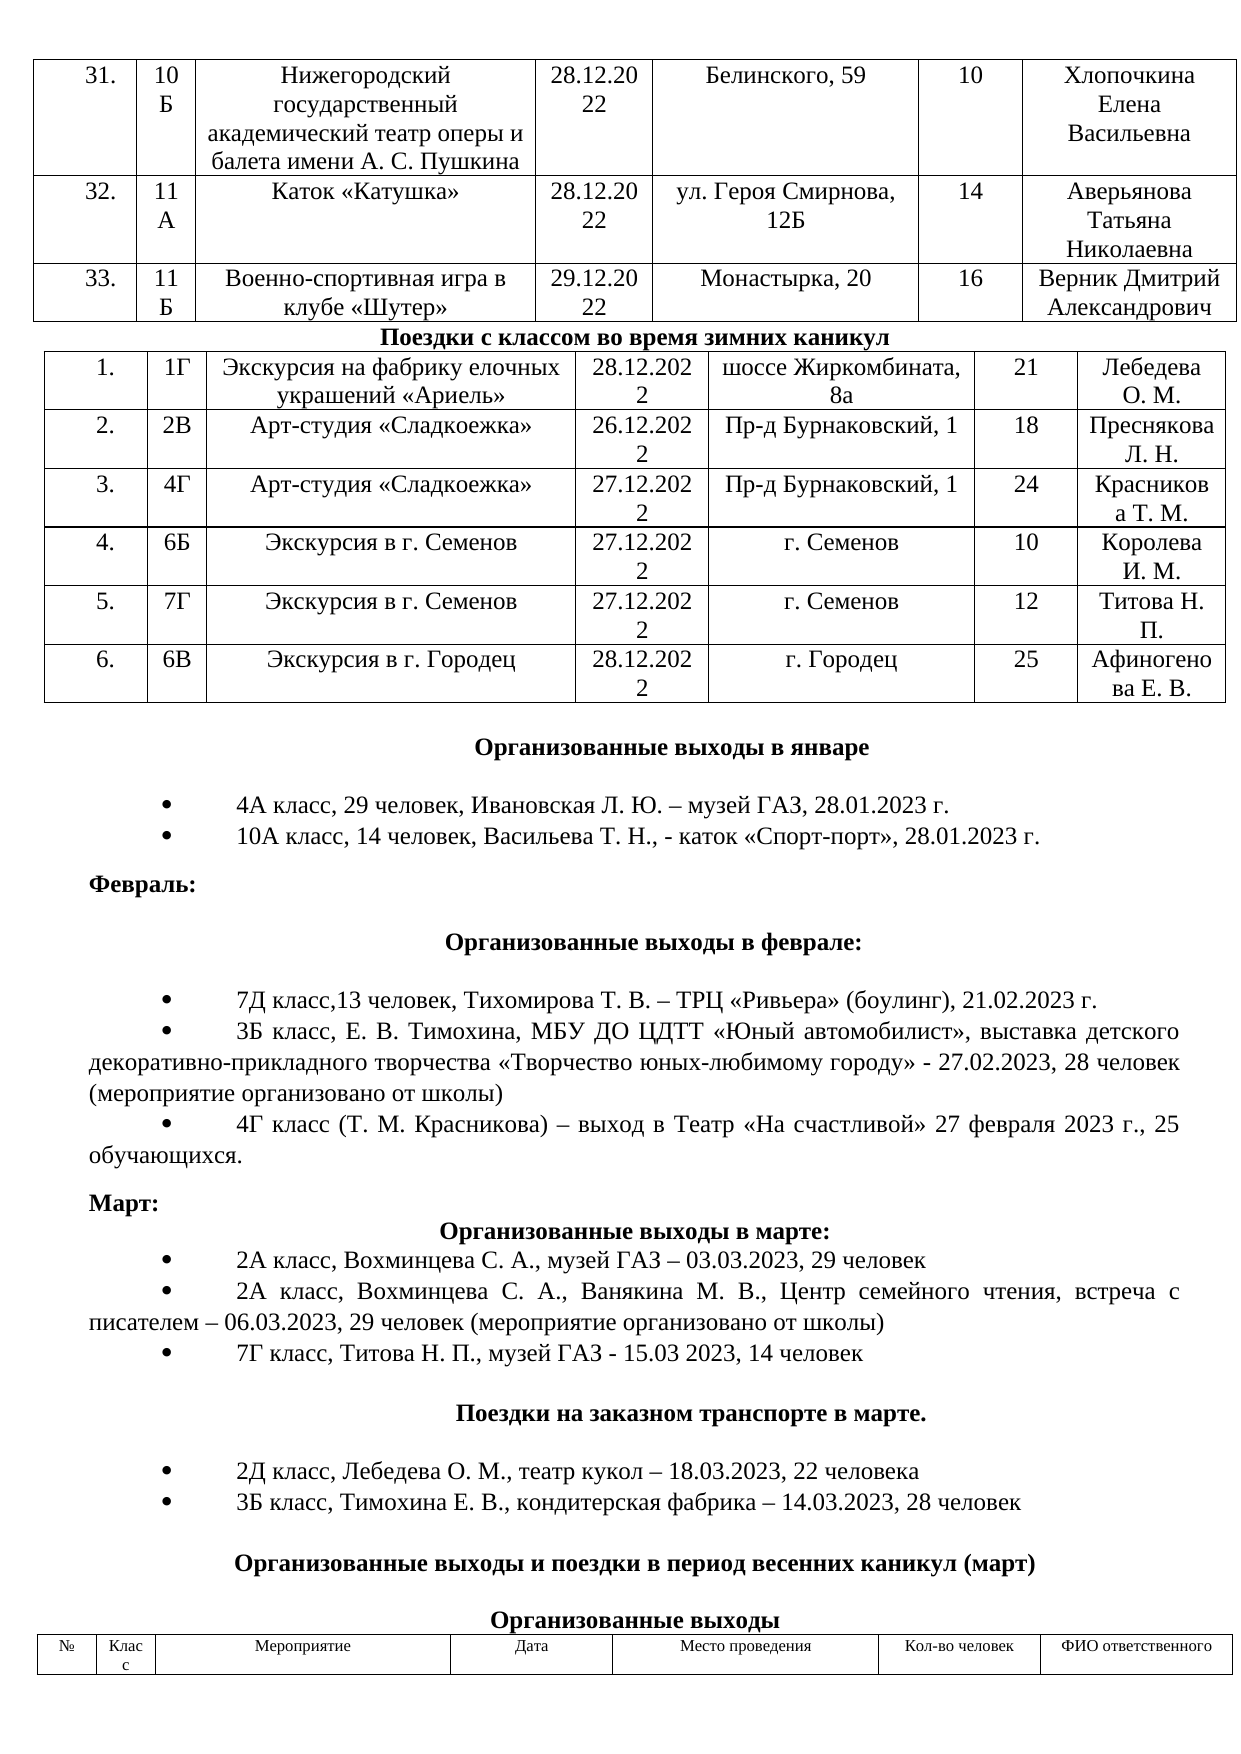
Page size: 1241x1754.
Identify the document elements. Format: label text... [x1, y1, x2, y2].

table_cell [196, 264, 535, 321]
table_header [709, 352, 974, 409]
text Организованные выходы в марте: [89, 1216, 1181, 1245]
list 10А класс, 14 человек, Васильева Т. Н., - каток «Спорт-порт», 28.01.2023 г. [89, 821, 1181, 850]
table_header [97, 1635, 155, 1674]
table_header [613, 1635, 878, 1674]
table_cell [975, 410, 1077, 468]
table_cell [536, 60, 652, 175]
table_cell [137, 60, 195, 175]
list 2Д класс, Лебедева О. М., театр кукол – 18.03.2023, 22 человека [89, 1456, 1181, 1485]
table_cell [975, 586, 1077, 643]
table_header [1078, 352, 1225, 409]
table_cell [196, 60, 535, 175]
text Организованные выходы [89, 1606, 1181, 1634]
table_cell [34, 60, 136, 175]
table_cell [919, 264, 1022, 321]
list 4Г класс (Т. М. Красникова) – выход в Театр «На счастливой» 27 февраля 2023 г., 25 обучающихся. [89, 1109, 1181, 1169]
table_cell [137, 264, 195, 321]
list 3Б класс, Тимохина Е. В., кондитерская фабрика – 14.03.2023, 28 человек [89, 1487, 1181, 1516]
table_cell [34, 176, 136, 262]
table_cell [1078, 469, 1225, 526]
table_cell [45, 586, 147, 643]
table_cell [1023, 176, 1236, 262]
list 4А класс, 29 человек, Ивановская Л. Ю. – музей ГАЗ, 28.01.2023 г. [89, 790, 1181, 819]
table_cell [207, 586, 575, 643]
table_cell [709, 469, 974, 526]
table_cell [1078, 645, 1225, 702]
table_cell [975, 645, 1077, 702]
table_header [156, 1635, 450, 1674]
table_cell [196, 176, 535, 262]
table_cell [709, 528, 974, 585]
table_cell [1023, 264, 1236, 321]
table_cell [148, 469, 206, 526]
text Март: [89, 1188, 1181, 1216]
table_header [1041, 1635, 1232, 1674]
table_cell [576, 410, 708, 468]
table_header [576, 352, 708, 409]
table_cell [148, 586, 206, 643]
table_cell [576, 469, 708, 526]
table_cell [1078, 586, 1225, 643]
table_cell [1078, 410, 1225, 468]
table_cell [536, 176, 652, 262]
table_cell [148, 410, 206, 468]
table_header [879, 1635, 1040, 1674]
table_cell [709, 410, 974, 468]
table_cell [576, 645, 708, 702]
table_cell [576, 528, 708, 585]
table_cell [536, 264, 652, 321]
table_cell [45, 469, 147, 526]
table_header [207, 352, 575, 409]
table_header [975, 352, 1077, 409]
list Организованные выходы и поездки в период весенних каникул (март) [89, 1548, 1181, 1576]
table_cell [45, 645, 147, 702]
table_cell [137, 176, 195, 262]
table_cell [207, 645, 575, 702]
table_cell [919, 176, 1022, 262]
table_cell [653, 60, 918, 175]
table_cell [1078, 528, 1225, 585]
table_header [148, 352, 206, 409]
list 7Д класс,13 человек, Тихомирова Т. В. – ТРЦ «Ривьера» (боулинг), 21.02.2023 г. [89, 985, 1181, 1013]
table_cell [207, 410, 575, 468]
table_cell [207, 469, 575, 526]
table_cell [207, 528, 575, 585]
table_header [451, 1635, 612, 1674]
list Организованные выходы в январе [162, 732, 1181, 761]
list 7Г класс, Титова Н. П., музей ГАЗ - 15.03 2023, 14 человек [89, 1338, 1181, 1367]
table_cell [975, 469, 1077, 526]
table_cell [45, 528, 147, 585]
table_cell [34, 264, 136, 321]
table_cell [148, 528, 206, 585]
text Поездки с классом во время зимних каникул [89, 322, 1181, 351]
list Организованные выходы в феврале: [126, 927, 1181, 956]
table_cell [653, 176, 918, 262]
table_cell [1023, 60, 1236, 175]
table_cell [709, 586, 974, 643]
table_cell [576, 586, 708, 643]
list 3Б класс, Е. В. Тимохина, МБУ ДО ЦДТТ «Юный автомобилист», выставка детского декоративно-прикладного творчества «Творчество юных-любимому городу» - 27.02.2023, 28 человек (мероприятие организовано от школы) [89, 1016, 1181, 1107]
text Февраль: [89, 869, 1181, 898]
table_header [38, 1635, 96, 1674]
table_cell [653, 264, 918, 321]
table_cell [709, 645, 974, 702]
list 2А класс, Вохминцева С. А., музей ГАЗ – 03.03.2023, 29 человек [89, 1245, 1181, 1274]
list Поездки на заказном транспорте в марте. [201, 1398, 1181, 1427]
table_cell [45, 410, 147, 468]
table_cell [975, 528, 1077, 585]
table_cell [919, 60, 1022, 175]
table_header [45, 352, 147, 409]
list 2А класс, Вохминцева С. А., Ванякина М. В., Центр семейного чтения, встреча с писателем – 06.03.2023, 29 человек (мероприятие организовано от школы) [89, 1276, 1181, 1336]
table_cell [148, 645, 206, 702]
